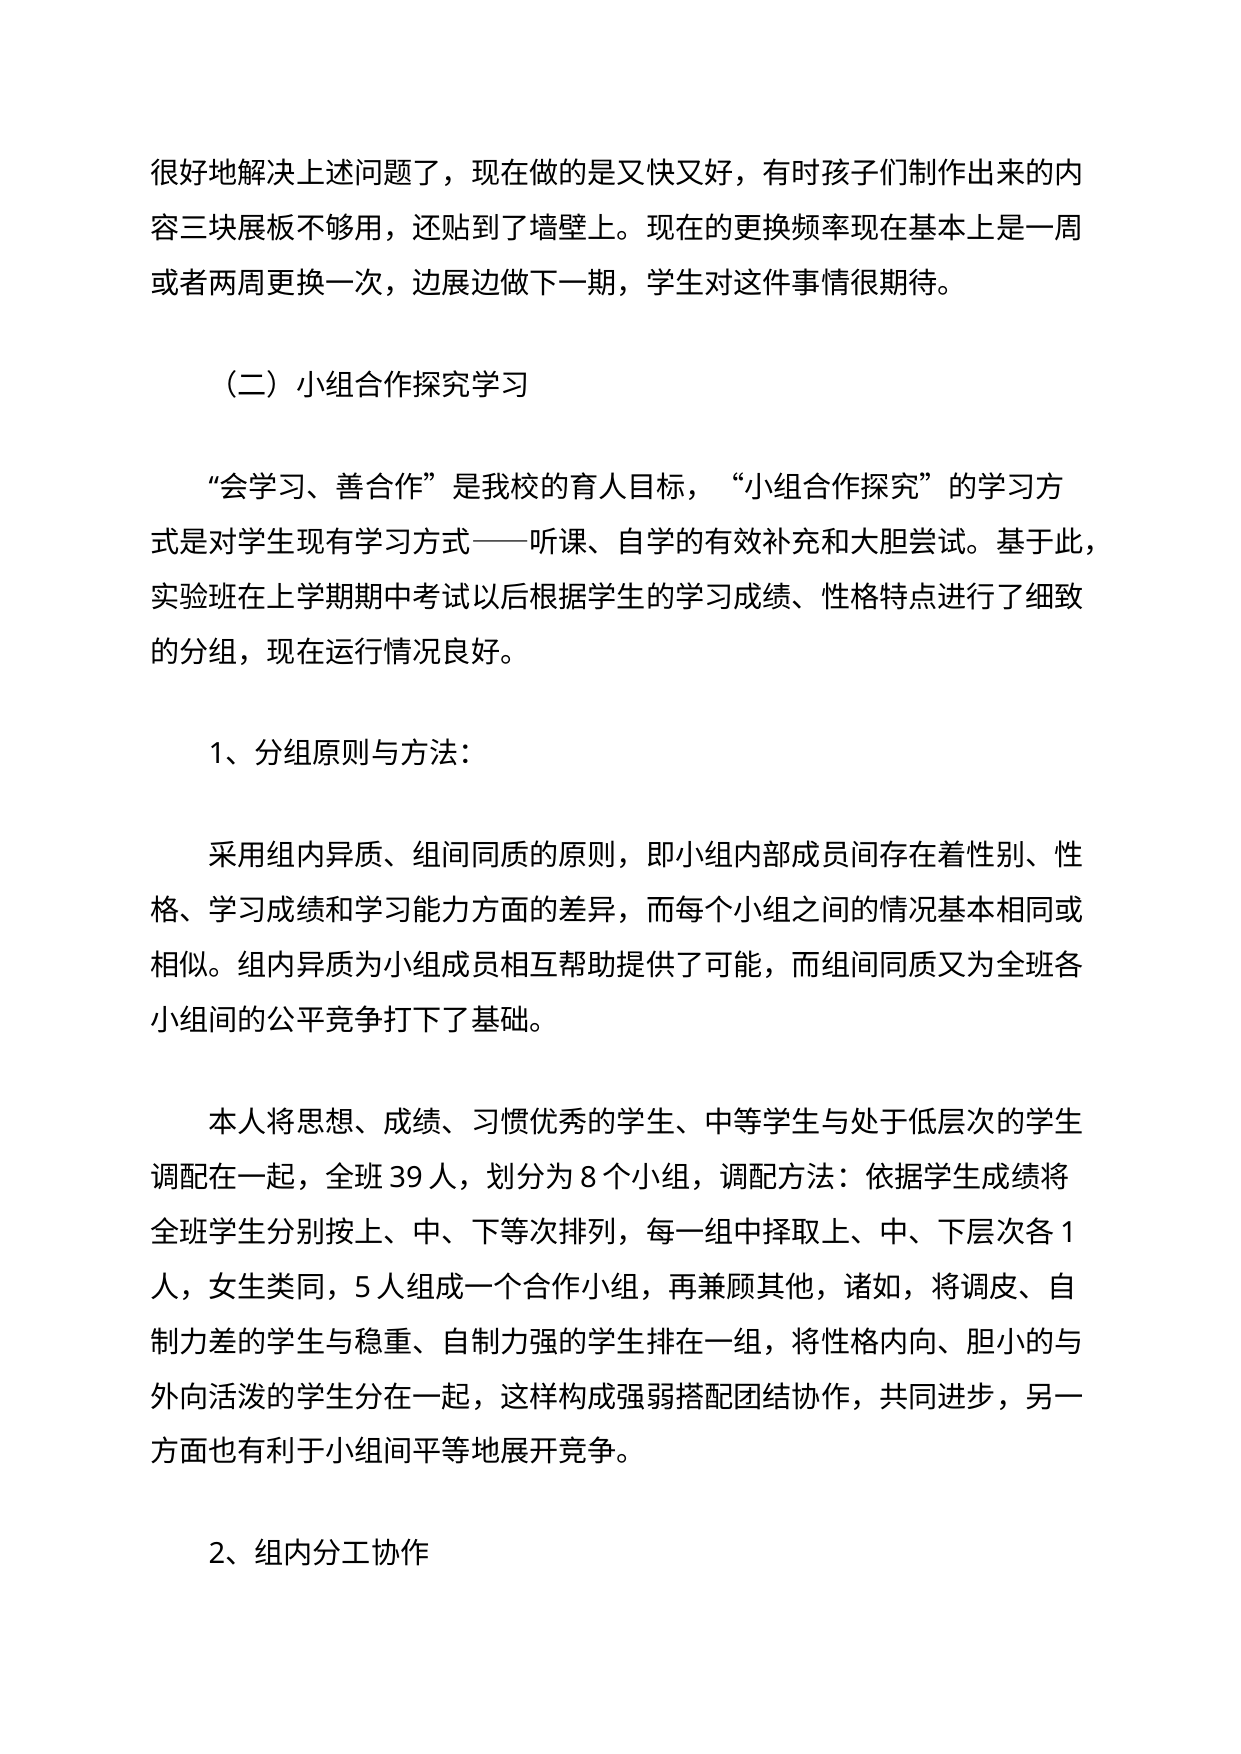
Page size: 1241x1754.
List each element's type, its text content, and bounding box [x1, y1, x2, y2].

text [150, 150, 1090, 302]
text 2、组内分工协作 [150, 1530, 1090, 1572]
text 1、分组原则与方法： [150, 730, 1090, 772]
text “会学习、善合作”是我校的育人目标，“小组合作探究”的学习方式是对学生现有学习方式——听课、自学的有效补充和大胆尝试。基于此，实验班在上学期期中考试以后根据学生的学习成绩、性格特点进行了细致的分组，现在运行情况良好。 [150, 463, 1090, 670]
text 采用组内异质、组间同质的原则，即小组内部成员间存在着性别、性格、学习成绩和学习能力方面的差异，而每个小组之间的情况基本相同或相似。组内异质为小组成员相互帮助提供了可能，而组间同质又为全班各小组间的公平竞争打下了基础。 [150, 832, 1090, 1039]
text 本人将思想、成绩、习惯优秀的学生、中等学生与处于低层次的学生调配在一起，全班39人，划分为8个小组，调配方法：依据学生成绩将全班学生分别按上、中、下等次排列，每一组中择取上、中、下层次各1人，女生类同，5人组成一个合作小组，再兼顾其他，诸如，将调皮、自制力差的学生与稳重、自制力强的学生排在一组，将性格内向、胆小的与外向活泼的学生分在一起，这样构成强弱搭配团结协作，共同进步，另一方面也有利于小组间平等地展开竞争。 [150, 1098, 1090, 1470]
text （二）小组合作探究学习 [150, 362, 1090, 404]
